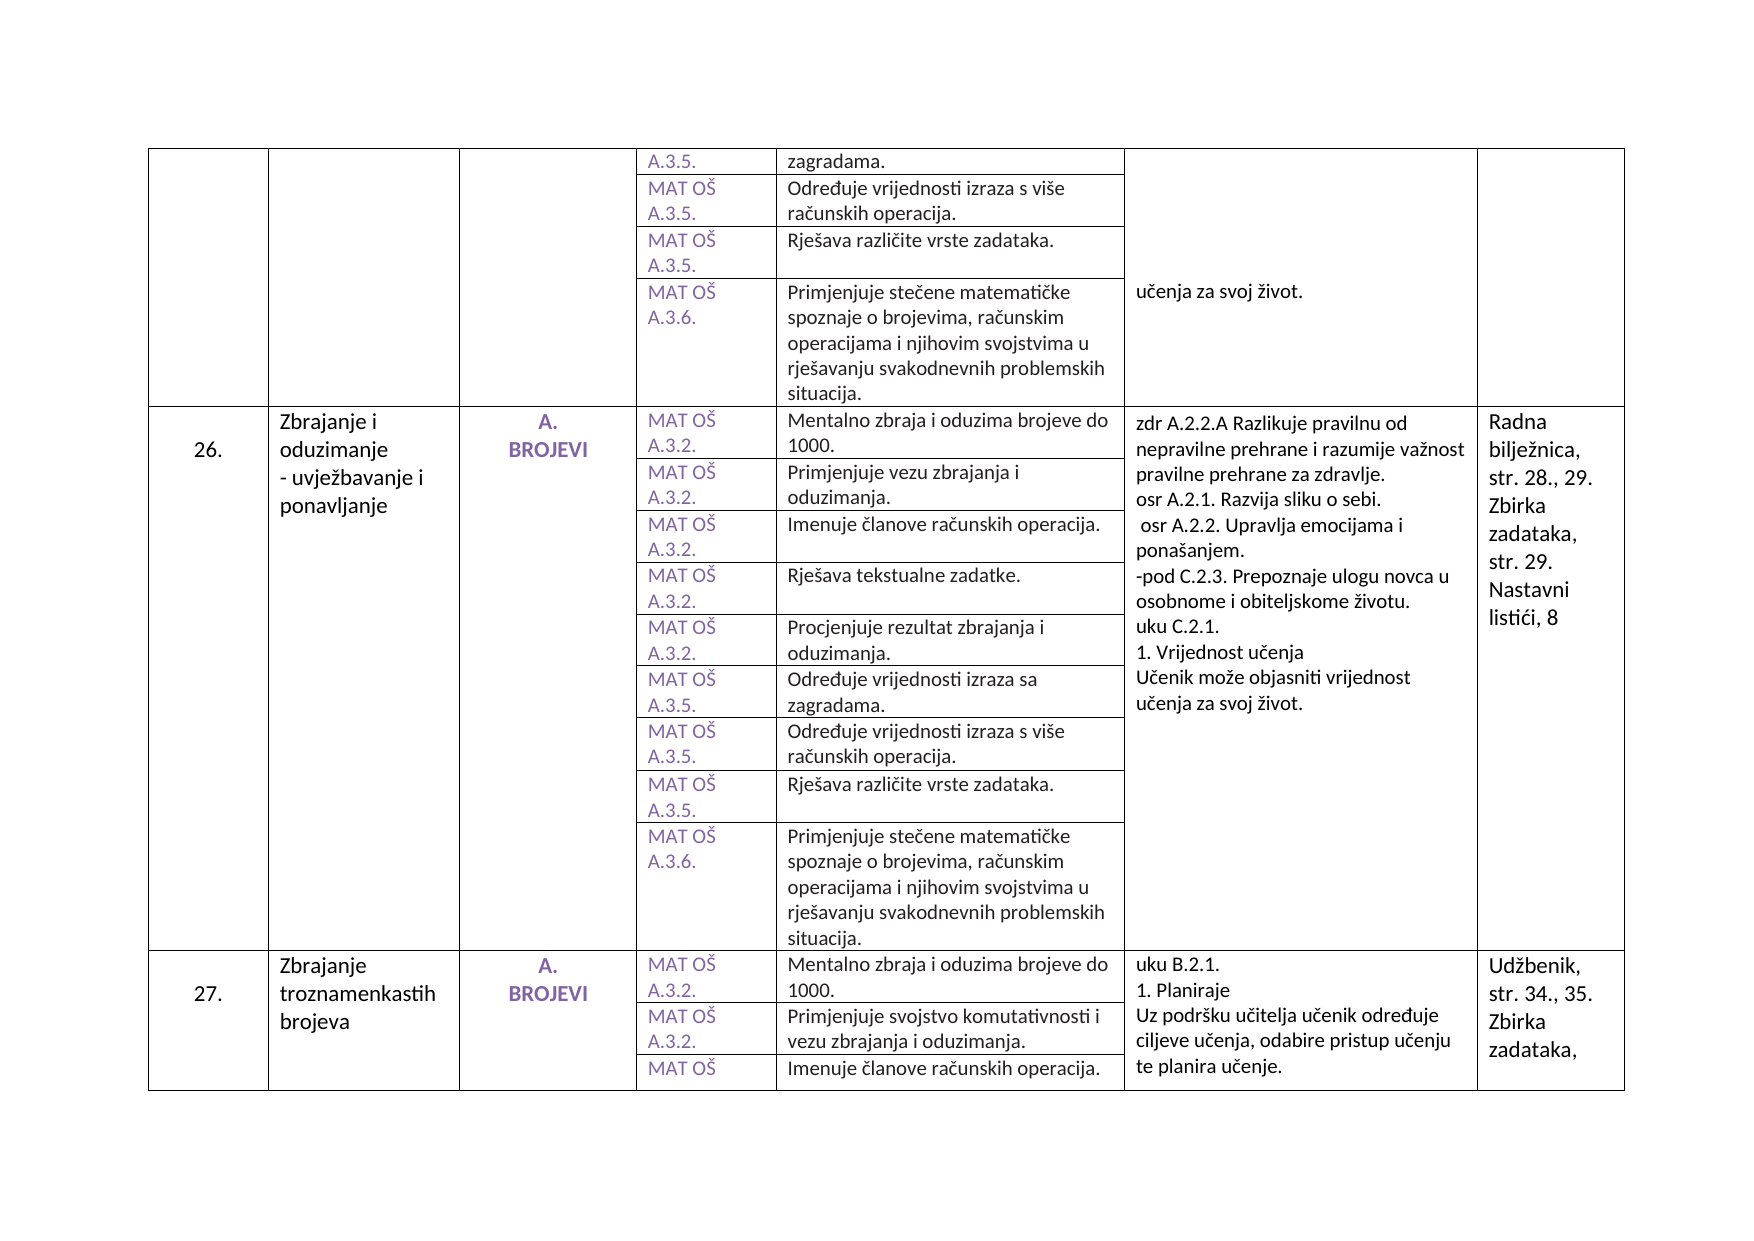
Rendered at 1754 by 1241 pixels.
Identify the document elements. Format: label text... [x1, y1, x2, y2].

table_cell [777, 1055, 1124, 1090]
table_cell uku B.2.1. 1. Planiraje Uz podršku učitelja učenik određuje ciljeve učenja, odabire pristup učenju te planira učenje. uku C.2.1. 1. Vrijednost učenja Učenik može objasniti vrijednost učenja za svoj život. uku D.2.1. 1. Fizičko okružje učenja Učenik stvara prikladno fizičko okružje za učenje s ciljem poboljšanja koncentracije i motivacije. [1125, 951, 1477, 1090]
table_cell Rješava različite vrste zadataka. [777, 771, 1124, 822]
table_cell MAT OŠ A.3.2. [637, 1055, 776, 1090]
table_cell Rješava tekstualne zadatke. [777, 563, 1124, 613]
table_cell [777, 149, 1124, 174]
table_cell MAT OŠ A.3.6. [637, 279, 776, 406]
table_cell Primjenjuje stečene matematičke spoznaje o brojevima, računskim operacijama i njihovim svojstvima u rješavanju svakodnevnih problemskih situacija. [777, 279, 1124, 406]
table_cell MAT OŠ A.3.5. [637, 227, 776, 278]
table_cell MAT OŠ A.3.5. [637, 666, 776, 717]
table_cell MAT OŠ A.3.5. [637, 771, 776, 822]
table_cell MAT OŠ A.3.6. [637, 823, 776, 950]
table_cell MAT OŠ A.3.5. [637, 175, 776, 226]
table_cell Primjenjuje vezu zbrajanja i oduzimanja. [777, 459, 1124, 510]
table_cell Zbrajanje i oduzimanje - uvježbavanje i ponavljanje [269, 407, 459, 950]
table_cell MAT OŠ A.3.2. [637, 951, 776, 1002]
table_cell 27. [149, 951, 268, 1090]
table_cell MAT OŠ A.3.2. [637, 511, 776, 562]
table_cell MAT OŠ A.3.5. [637, 149, 776, 174]
table_cell Imenuje članove računskih operacija. [777, 511, 1124, 562]
table_cell MAT OŠ A.3.2. [637, 615, 776, 665]
table_cell Određuje vrijednosti izraza s više računskih operacija. [777, 175, 1124, 226]
table_cell MAT OŠ A.3.5. [637, 718, 776, 770]
table_cell Određuje vrijednosti izraza sa zagradama. [777, 666, 1124, 717]
table_cell MAT OŠ A.3.2. [637, 1003, 776, 1054]
table_cell 26. [149, 407, 268, 950]
table_cell Udžbenik, str. 34., 35. Zbirka zadataka, str. 30. [1478, 951, 1624, 1090]
table_cell Procjenjuje rezultat zbrajanja i oduzimanja. [777, 615, 1124, 665]
table_cell Primjenjuje stečene matematičke spoznaje o brojevima, računskim operacijama i njihovim svojstvima u rješavanju svakodnevnih problemskih situacija. [777, 823, 1124, 950]
table_cell MAT OŠ A.3.2. [637, 563, 776, 613]
table_cell Zbrajanje troznamenkastih brojeva [269, 951, 459, 1090]
table_cell A. BROJEVI [460, 951, 636, 1090]
table_cell Radna bilježnica, str. 28., 29. Zbirka zadataka, str. 29. Nastavni listići, 8 [1478, 407, 1624, 950]
table_cell Rješava različite vrste zadataka. [777, 227, 1124, 278]
table_cell Mentalno zbraja i oduzima brojeve do 1000. [777, 407, 1124, 458]
table_cell Određuje vrijednosti izraza s više računskih operacija. [777, 718, 1124, 770]
table_cell Primjenjuje svojstvo komutativnosti i vezu zbrajanja i oduzimanja. [777, 1003, 1124, 1054]
table_cell Mentalno zbraja i oduzima brojeve do 1000. [777, 951, 1124, 1002]
table_cell A. BROJEVI [460, 407, 636, 950]
table_cell MAT OŠ A.3.2. [637, 407, 776, 458]
table_cell MAT OŠ A.3.2. [637, 459, 776, 510]
table_cell zdr A.2.2.A Razlikuje pravilnu od nepravilne prehrane i razumije važnost pravilne prehrane za zdravlje. osr A.2.1. Razvija sliku o sebi. osr A.2.2. Upravlja emocijama i ponašanjem. -pod C.2.3. Prepoznaje ulogu novca u osobnome i obiteljskome životu. uku C.2.1. 1. Vrijednost učenja Učenik može objasniti vrijednost učenja za svoj život. [1125, 407, 1477, 950]
